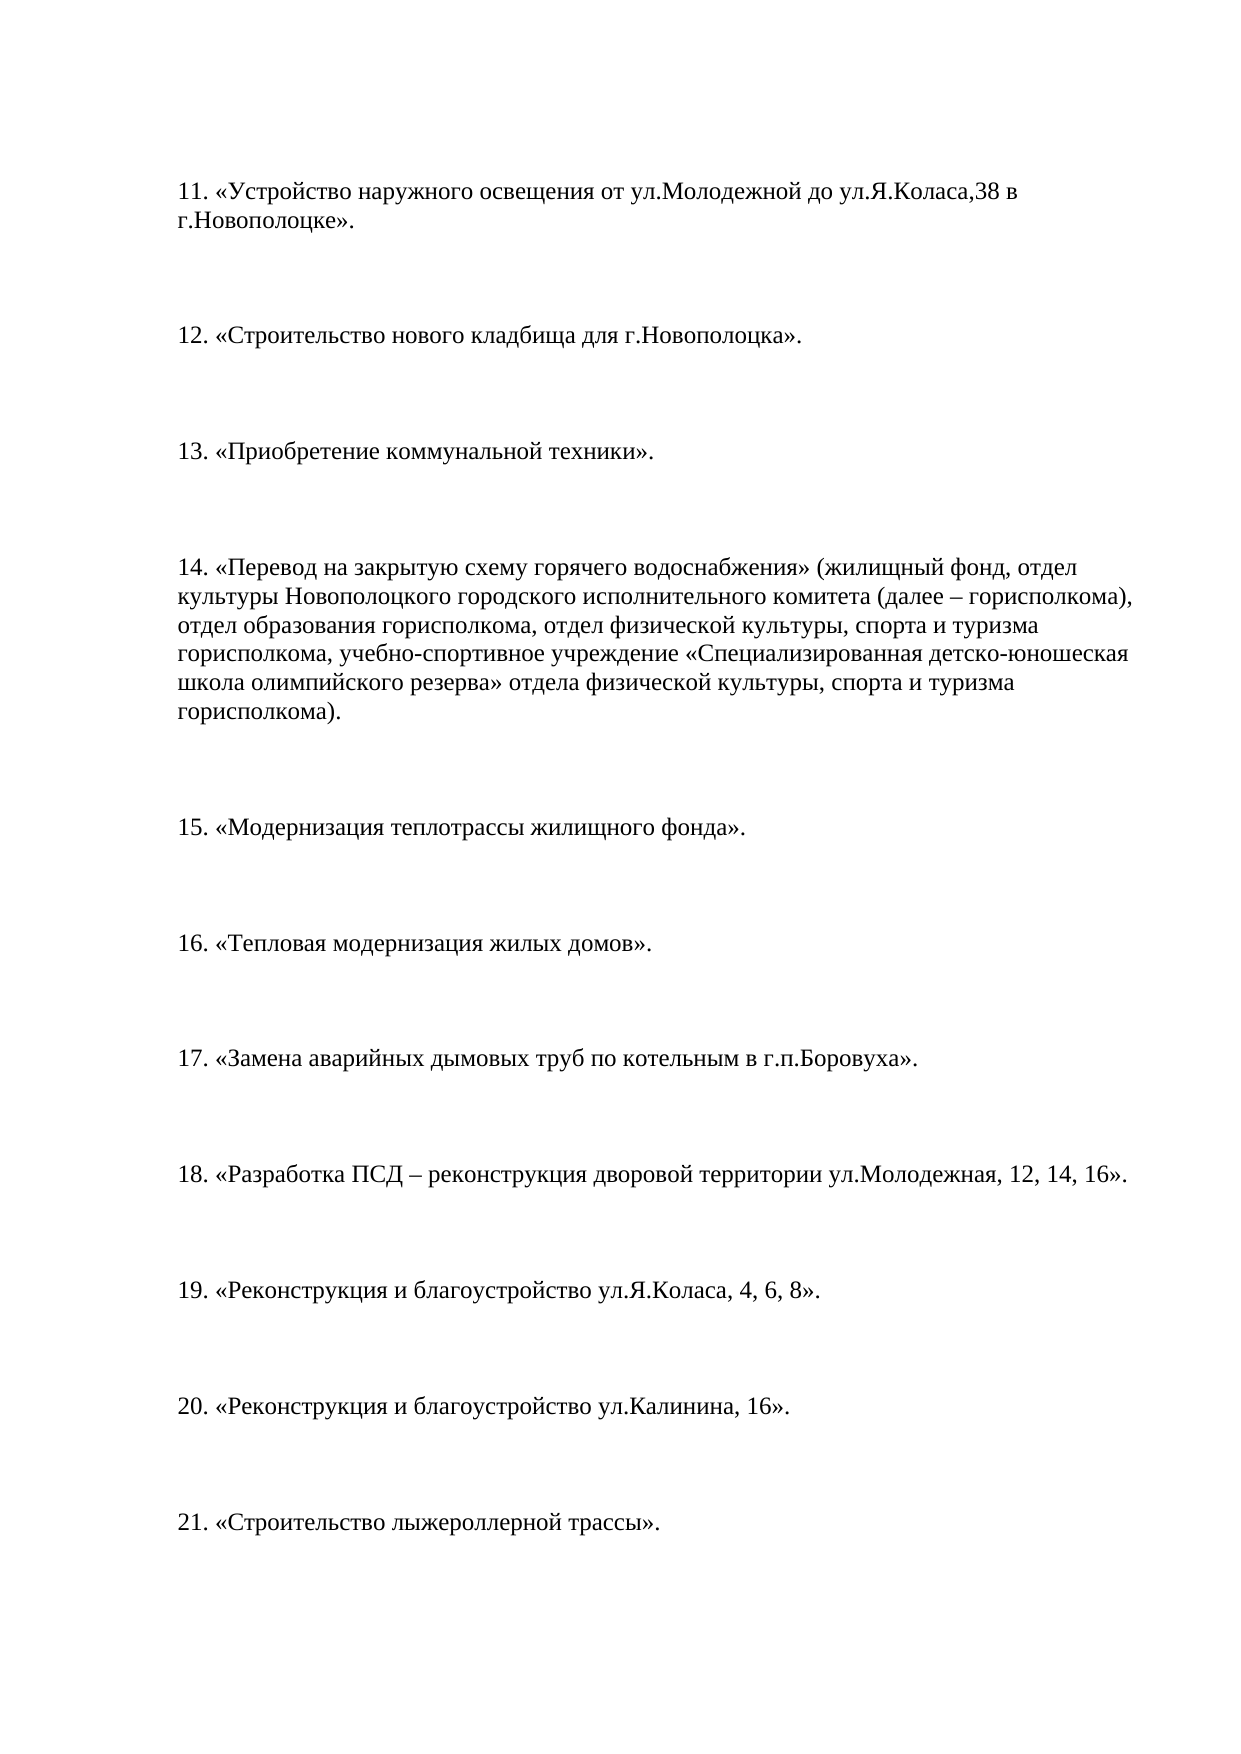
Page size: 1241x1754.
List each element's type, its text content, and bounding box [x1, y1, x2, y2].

text 13. «Приобретение коммунальной техники». [177, 436, 1152, 465]
text 18. «Разработка ПСД – реконструкция дворовой территории ул.Молодежная, 12, 14, 16». [177, 1159, 1152, 1188]
text 15. «Модернизация теплотрассы жилищного фонда». [177, 812, 1152, 841]
text 20. «Реконструкция и благоустройство ул.Калинина, 16». [177, 1391, 1152, 1420]
text 21. «Строительство лыжероллерной трассы». [177, 1507, 1152, 1536]
text 16. «Тепловая модернизация жилых домов». [177, 928, 1152, 956]
text 11. «Устройство наружного освещения от ул.Молодежной до ул.Я.Коласа,38 в г.Новополоцке». [177, 176, 1152, 233]
text 14. «Перевод на закрытую схему горячего водоснабжения» (жилищный фонд, отдел культуры Новополоцкого городского исполнительного комитета (далее – горисполкома), отдел образования горисполкома, отдел физической культуры, спорта и туризма горисполкома, учебно-спортивное учреждение «Специализированная детско-юношеская школа олимпийского резерва» отдела физической культуры, спорта и туризма горисполкома). [177, 552, 1152, 725]
text 12. «Строительство нового кладбища для г.Новополоцка». [177, 321, 1152, 349]
text 17. «Замена аварийных дымовых труб по котельным в г.п.Боровуха». [177, 1043, 1152, 1072]
text 19. «Реконструкция и благоустройство ул.Я.Коласа, 4, 6, 8». [177, 1275, 1152, 1304]
